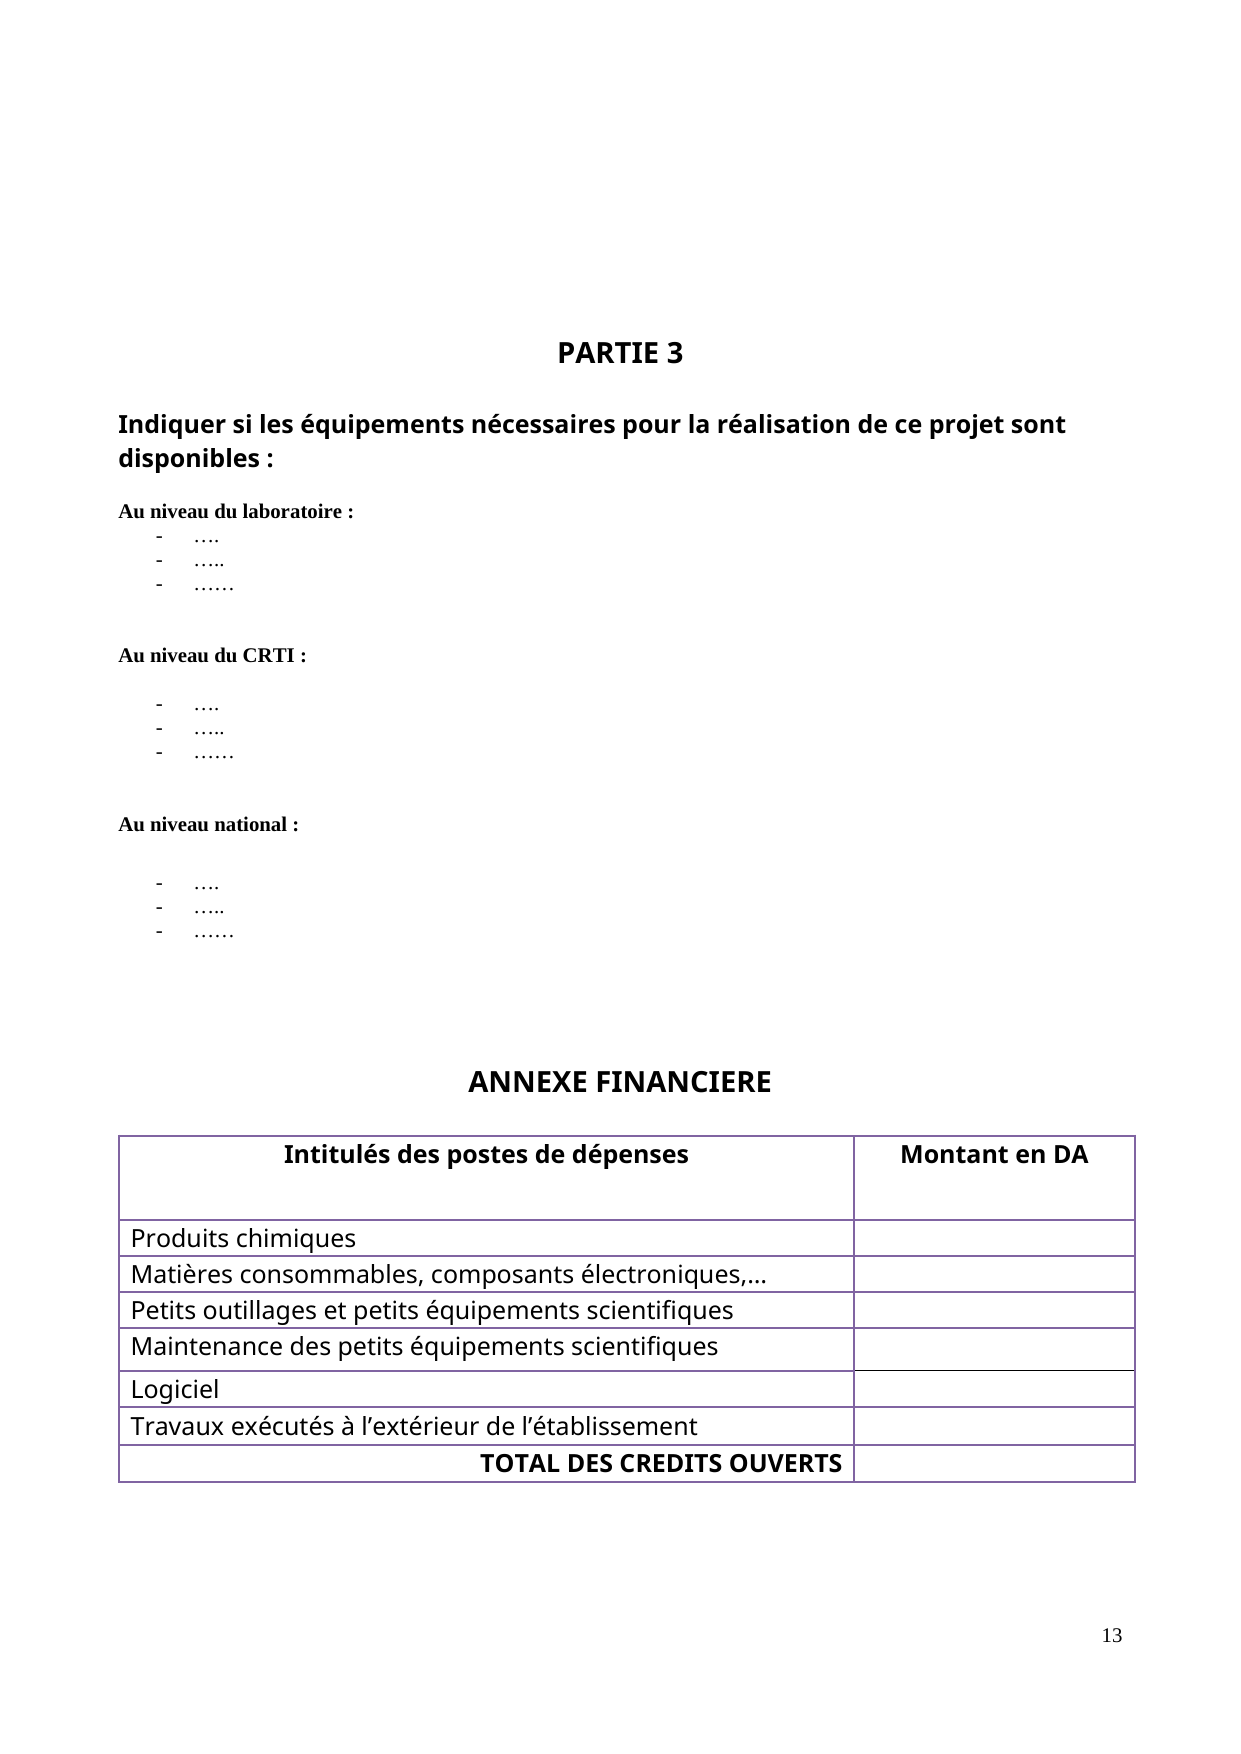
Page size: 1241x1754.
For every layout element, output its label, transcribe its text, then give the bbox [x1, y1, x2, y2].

table_cell [855, 1446, 1134, 1481]
text ANNEXE FINANCIERE [118, 1061, 1122, 1101]
list ….. [156, 715, 1122, 739]
table_cell [855, 1371, 1134, 1406]
table_cell Matières consommables, composants électroniques,… [120, 1257, 853, 1291]
table_header Montant en DA [855, 1137, 1134, 1218]
text Au niveau du CRTI : [118, 643, 1122, 667]
list …… [156, 918, 1122, 942]
list …… [156, 739, 1122, 763]
list …… [156, 571, 1122, 595]
table_cell [855, 1408, 1134, 1443]
table_cell [855, 1329, 1134, 1370]
list …. [156, 869, 1122, 894]
text Au niveau national : [118, 811, 1122, 836]
list ….. [156, 547, 1122, 571]
list …. [156, 523, 1122, 547]
table_cell Travaux exécutés à l’extérieur de l’établissement [120, 1408, 853, 1443]
text Au niveau du laboratoire : [118, 499, 1122, 523]
list ….. [156, 894, 1122, 918]
table_cell [855, 1293, 1134, 1327]
text PARTIE 3 [118, 333, 1122, 372]
table_cell Logiciel [120, 1372, 853, 1406]
table_cell Produits chimiques [120, 1221, 853, 1255]
table_cell Maintenance des petits équipements scientifiques [120, 1329, 853, 1370]
table_cell Petits outillages et petits équipements scientifiques [120, 1293, 853, 1327]
table_cell [855, 1221, 1134, 1255]
table_cell TOTAL DES CREDITS OUVERTS [120, 1446, 853, 1481]
table_cell [855, 1257, 1134, 1291]
table_header Intitulés des postes de dépenses [120, 1137, 853, 1218]
text Indiquer si les équipements nécessaires pour la réalisation de ce projet sont disponibles : [118, 406, 1122, 474]
list …. [156, 691, 1122, 715]
